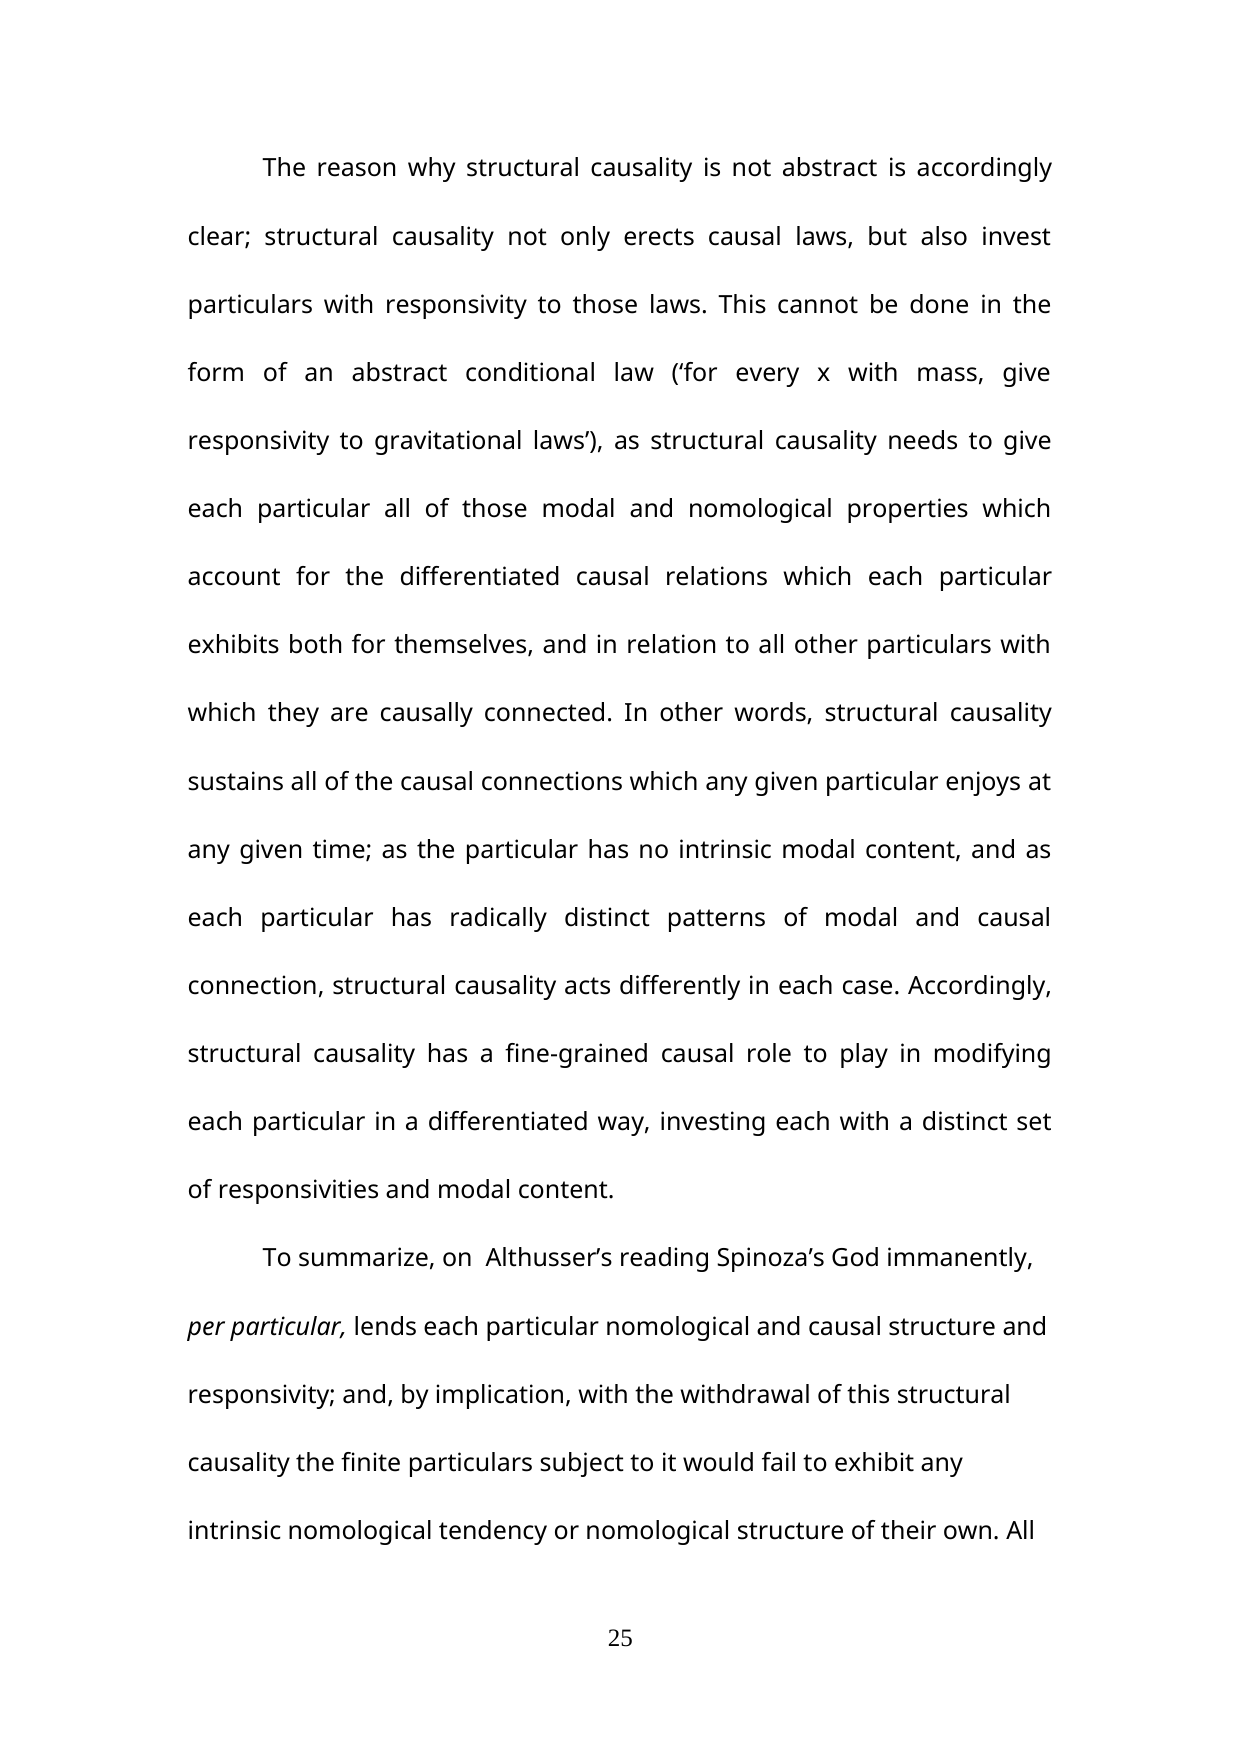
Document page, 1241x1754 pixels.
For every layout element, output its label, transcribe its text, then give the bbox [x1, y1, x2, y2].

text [187, 1240, 1053, 1547]
text The reason why structural causality is not abstract is accordingly clear; structural causality not only erects causal laws, but also invest particulars with responsivity to those laws. This cannot be done in the form of an abstract conditional law (‘for every x with mass, give responsivity to gravitational laws’), as structural causality needs to give each particular all of those modal and nomological properties which account for the differentiated causal relations which each particular exhibits both for themselves, and in relation to all other particulars with which they are causally connected. In other words, structural causality sustains all of the causal connections which any given particular enjoys at any given time; as the particular has no intrinsic modal content, and as each particular has radically distinct patterns of modal and causal connection, structural causality acts differently in each case. Accordingly, structural causality has a fine-grained causal role to play in modifying each particular in a differentiated way, investing each with a distinct set of responsivities and modal content. [187, 150, 1053, 1206]
